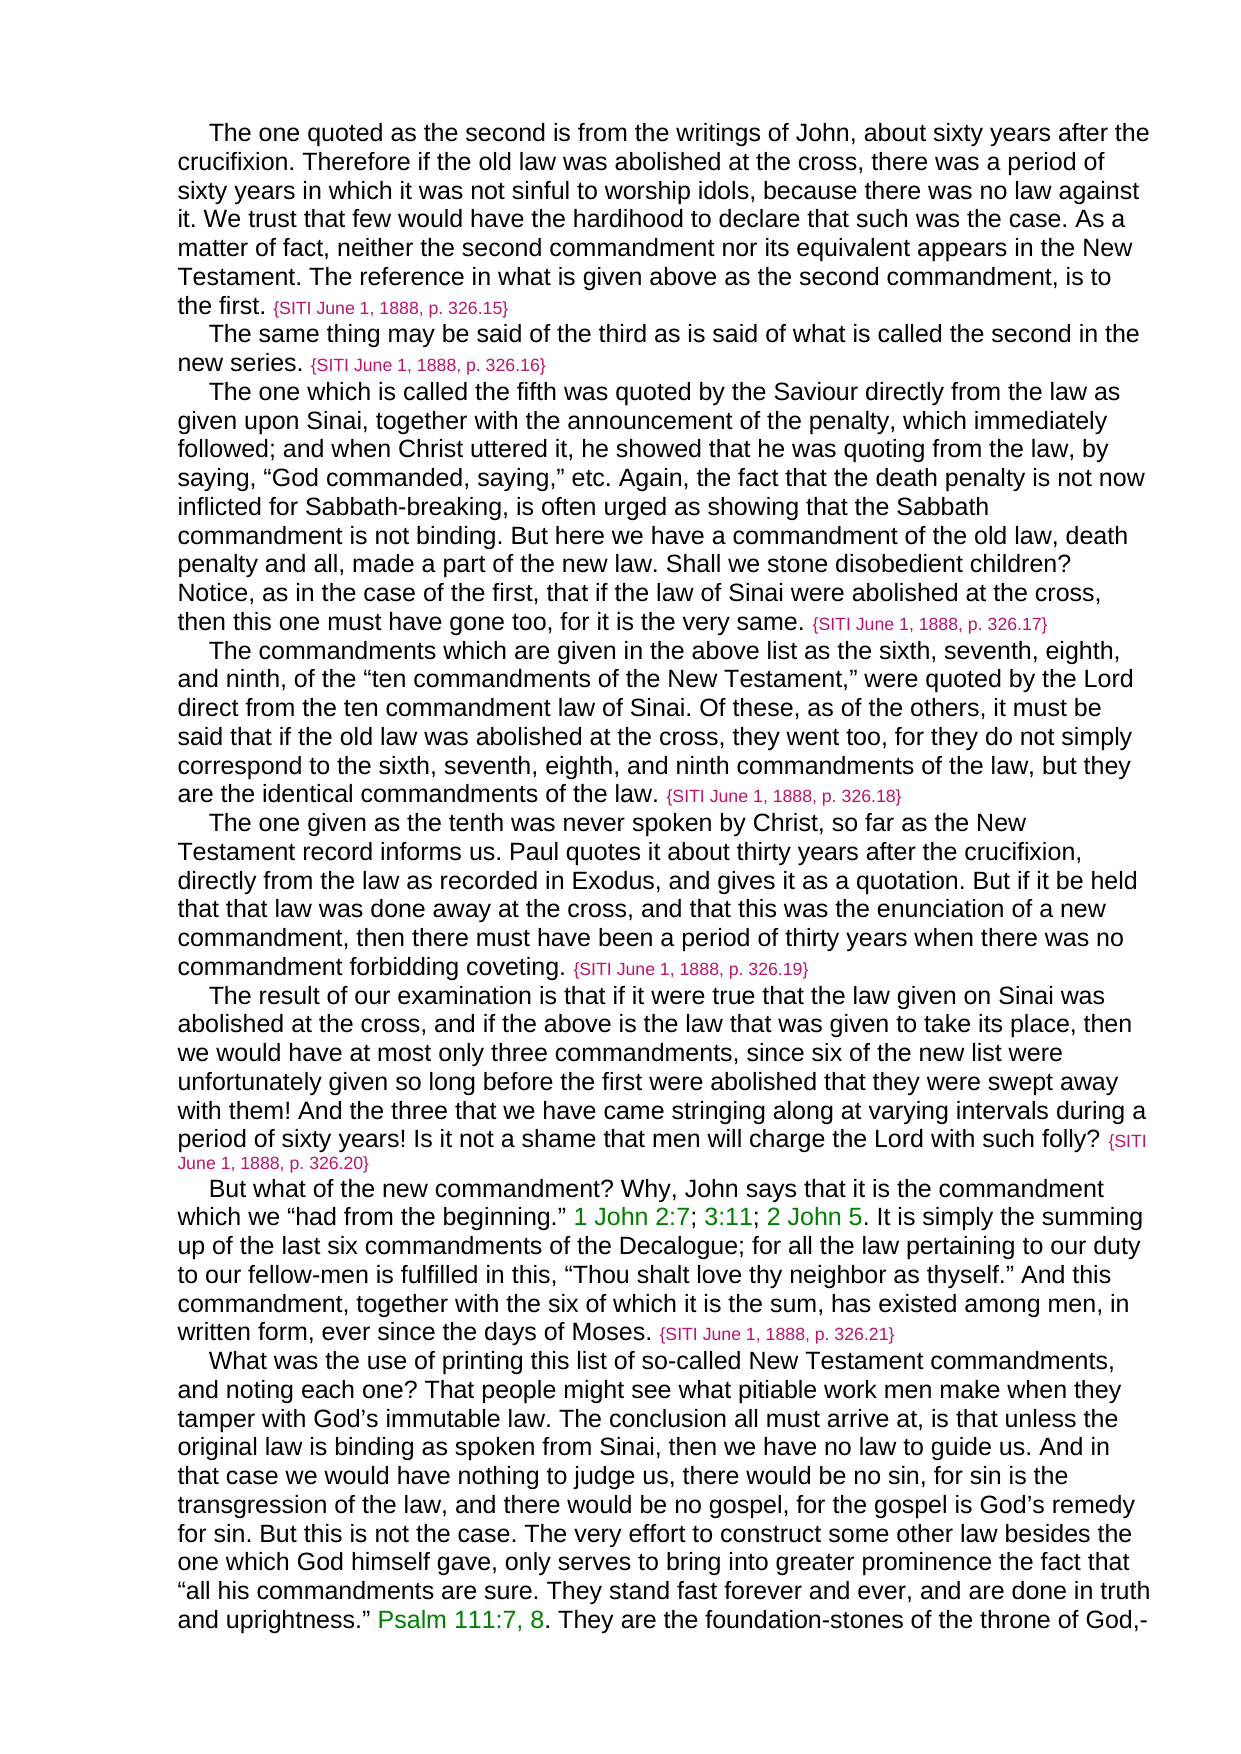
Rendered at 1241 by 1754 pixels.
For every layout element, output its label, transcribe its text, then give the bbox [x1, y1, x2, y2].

text The result of our examination is that if it were true that the law given on Sinai was abolished at the cross, and if the above is the law that was given to take its place, then we would have at most only three commandments, since six of the new list were unfortunately given so long before the first were abolished that they were swept away with them! And the three that we have came stringing along at varying intervals during a period of sixty years! Is it not a shame that men will charge the Lord with such folly? {SITI June 1, 1888, p. 326.20} [177, 981, 1152, 1173]
text But what of the new commandment? Why, John says that it is the commandment which we “had from the beginning.” 1 John 2:7; 3:11; 2 John 5. It is simply the summing up of the last six commandments of the Decalogue; for all the law pertaining to our duty to our fellow-men is fulfilled in this, “Thou shalt love thy neighbor as thyself.” And this commandment, together with the six of which it is the sum, has existed among men, in written form, ever since the days of Moses. {SITI June 1, 1888, p. 326.21} [177, 1173, 1152, 1346]
text The one quoted as the second is from the writings of John, about sixty years after the crucifixion. Therefore if the old law was abolished at the cross, there was a period of sixty years in which it was not sinful to worship idols, because there was no law against it. We trust that few would have the hardihood to declare that such was the case. As a matter of fact, neither the second commandment nor its equivalent appears in the New Testament. The reference in what is given above as the second commandment, is to the first. {SITI June 1, 1888, p. 326.15} [177, 118, 1152, 319]
text The one given as the tenth was never spoken by Christ, so far as the New Testament record informs us. Paul quotes it about thirty years after the crucifixion, directly from the law as recorded in Exodus, and gives it as a quotation. But if it be held that that law was done away at the cross, and that this was the enunciation of a new commandment, then there must have been a period of thirty years when there was no commandment forbidding coveting. {SITI June 1, 1888, p. 326.19} [177, 808, 1152, 981]
text The same thing may be said of the third as is said of what is called the second in the new series. {SITI June 1, 1888, p. 326.16} [177, 319, 1152, 377]
text The one which is called the fifth was quoted by the Saviour directly from the law as given upon Sinai, together with the announcement of the penalty, which immediately followed; and when Christ uttered it, he showed that he was quoting from the law, by saying, “God commanded, saying,” etc. Again, the fact that the death penalty is not now inflicted for Sabbath-breaking, is often urged as showing that the Sabbath commandment is not binding. But here we have a commandment of the old law, death penalty and all, made a part of the new law. Shall we stone disobedient children? Notice, as in the case of the first, that if the law of Sinai were abolished at the cross, then this one must have gone too, for it is the very same. {SITI June 1, 1888, p. 326.17} [177, 377, 1152, 636]
text The commandments which are given in the above list as the sixth, seventh, eighth, and ninth, of the “ten commandments of the New Testament,” were quoted by the Lord direct from the ten commandment law of Sinai. Of these, as of the others, it must be said that if the old law was abolished at the cross, they went too, for they do not simply correspond to the sixth, seventh, eighth, and ninth commandments of the law, but they are the identical commandments of the law. {SITI June 1, 1888, p. 326.18} [177, 636, 1152, 808]
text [177, 1346, 1152, 1633]
